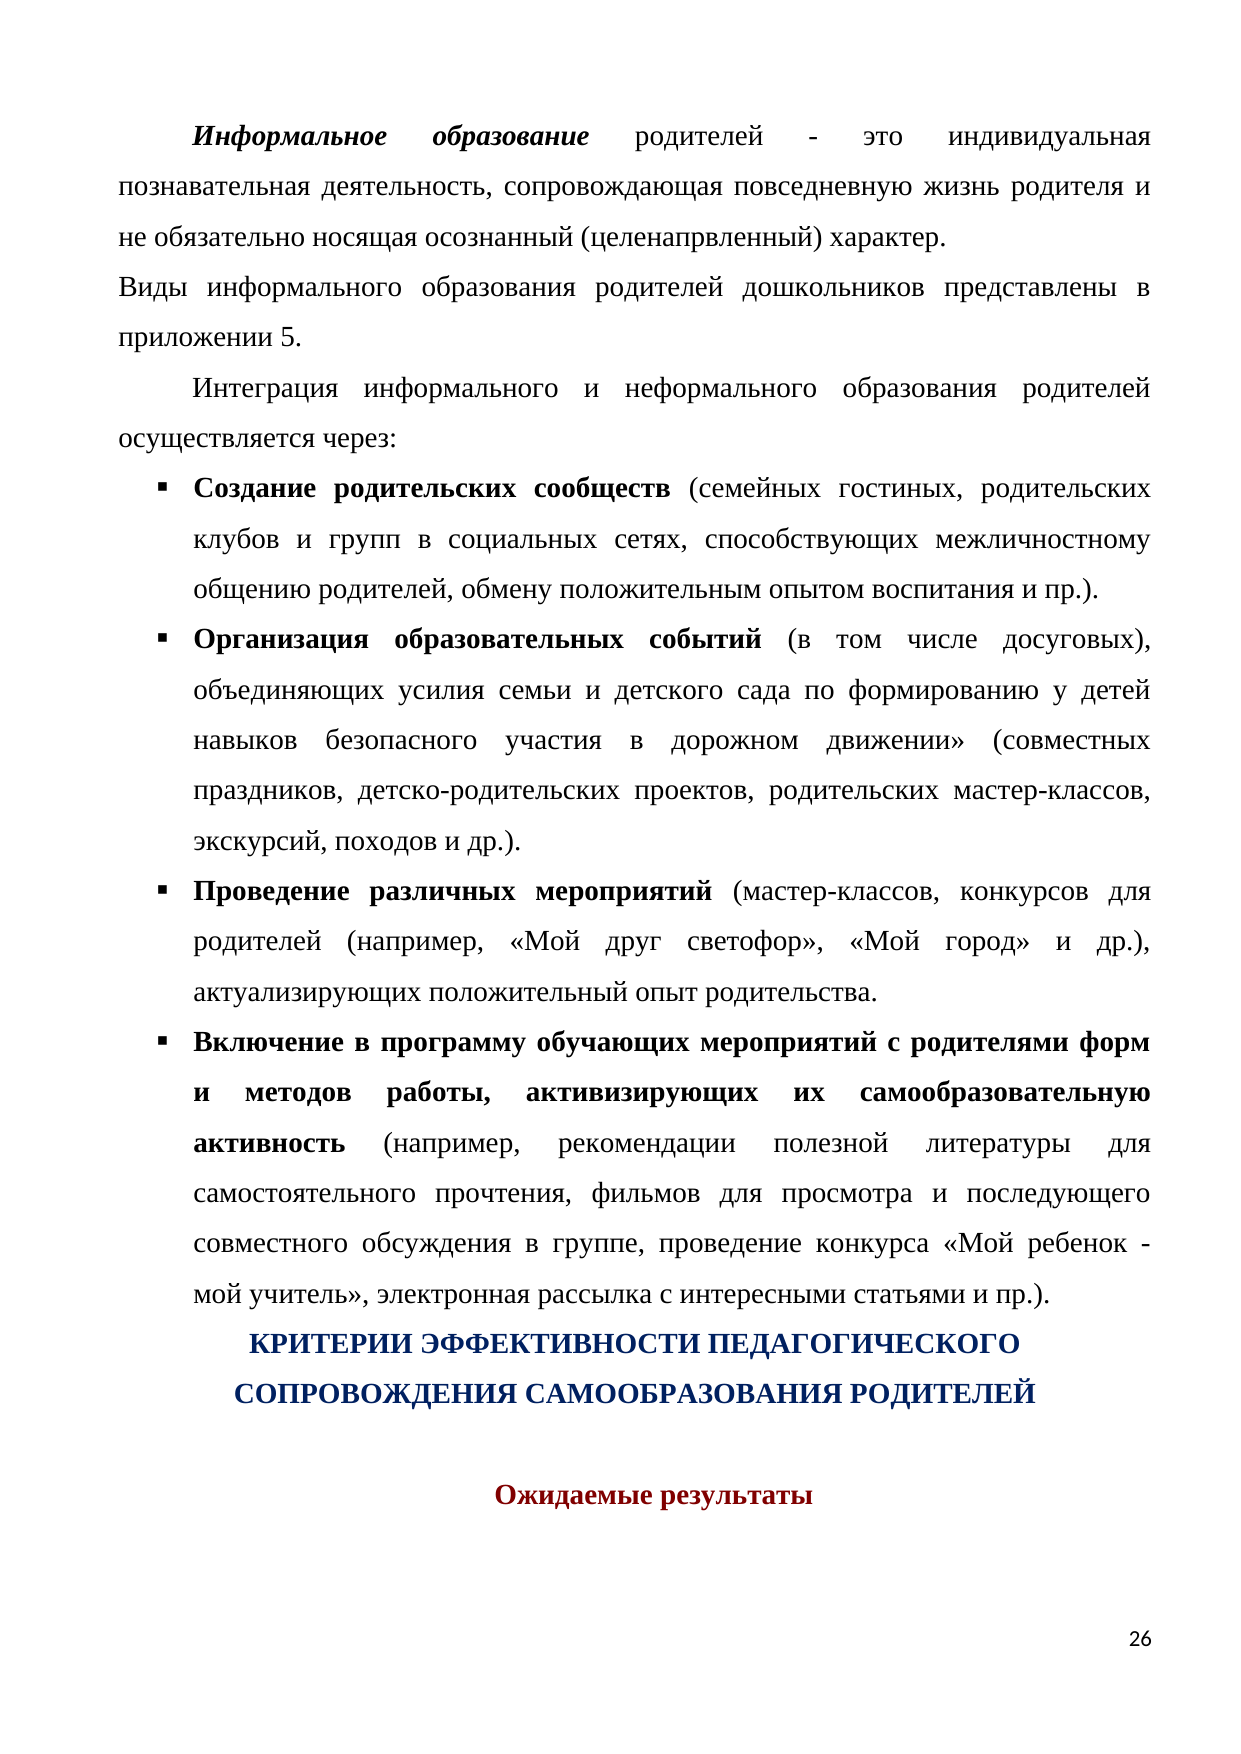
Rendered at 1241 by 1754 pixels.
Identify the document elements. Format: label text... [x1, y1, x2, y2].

text Интеграция информального и неформального образования родителей осуществляется через: [118, 370, 1152, 453]
list Организация образовательных событий (в том числе досуговых), объединяющих усилия семьи и детского сада по формированию у детей навыков безопасного участия в дорожном движении» (совместных праздников, детско-родительских проектов, родительских мастер-классов, экскурсий, походов и др.). [156, 621, 1152, 856]
list Создание родительских сообществ (семейных гостиных, родительских клубов и групп в социальных сетях, способствующих межличностному общению родителей, обмену положительным опытом воспитания и пр.). [156, 470, 1152, 604]
list Включение в программу обучающих мероприятий с родителями форм и методов работы, активизирующих их самообразовательную активность (например, рекомендации полезной литературы для самостоятельного прочтения, фильмов для просмотра и последующего совместного обсуждения в группе, проведение конкурса «Мой ребенок - мой учитель», электронная рассылка с интересными статьями и пр.). [156, 1024, 1152, 1309]
text Виды информального образования родителей дошкольников представлены в приложении 5. [118, 269, 1152, 353]
list Проведение различных мероприятий (мастер-классов, конкурсов для родителей (например, «Мой друг светофор», «Мой город» и др.), актуализирующих положительный опыт родительства. [156, 873, 1152, 1007]
text Ожидаемые результаты [156, 1477, 1152, 1511]
text Информальное образование родителей - это индивидуальная познавательная деятельность, сопровождающая повседневную жизнь родителя и не обязательно носящая осознанный (целенапрвленный) характер. [118, 118, 1152, 252]
text КРИТЕРИИ ЭФФЕКТИВНОСТИ ПЕДАГОГИЧЕСКОГО СОПРОВОЖДЕНИЯ САМООБРАЗОВАНИЯ РОДИТЕЛЕЙ [118, 1326, 1152, 1410]
